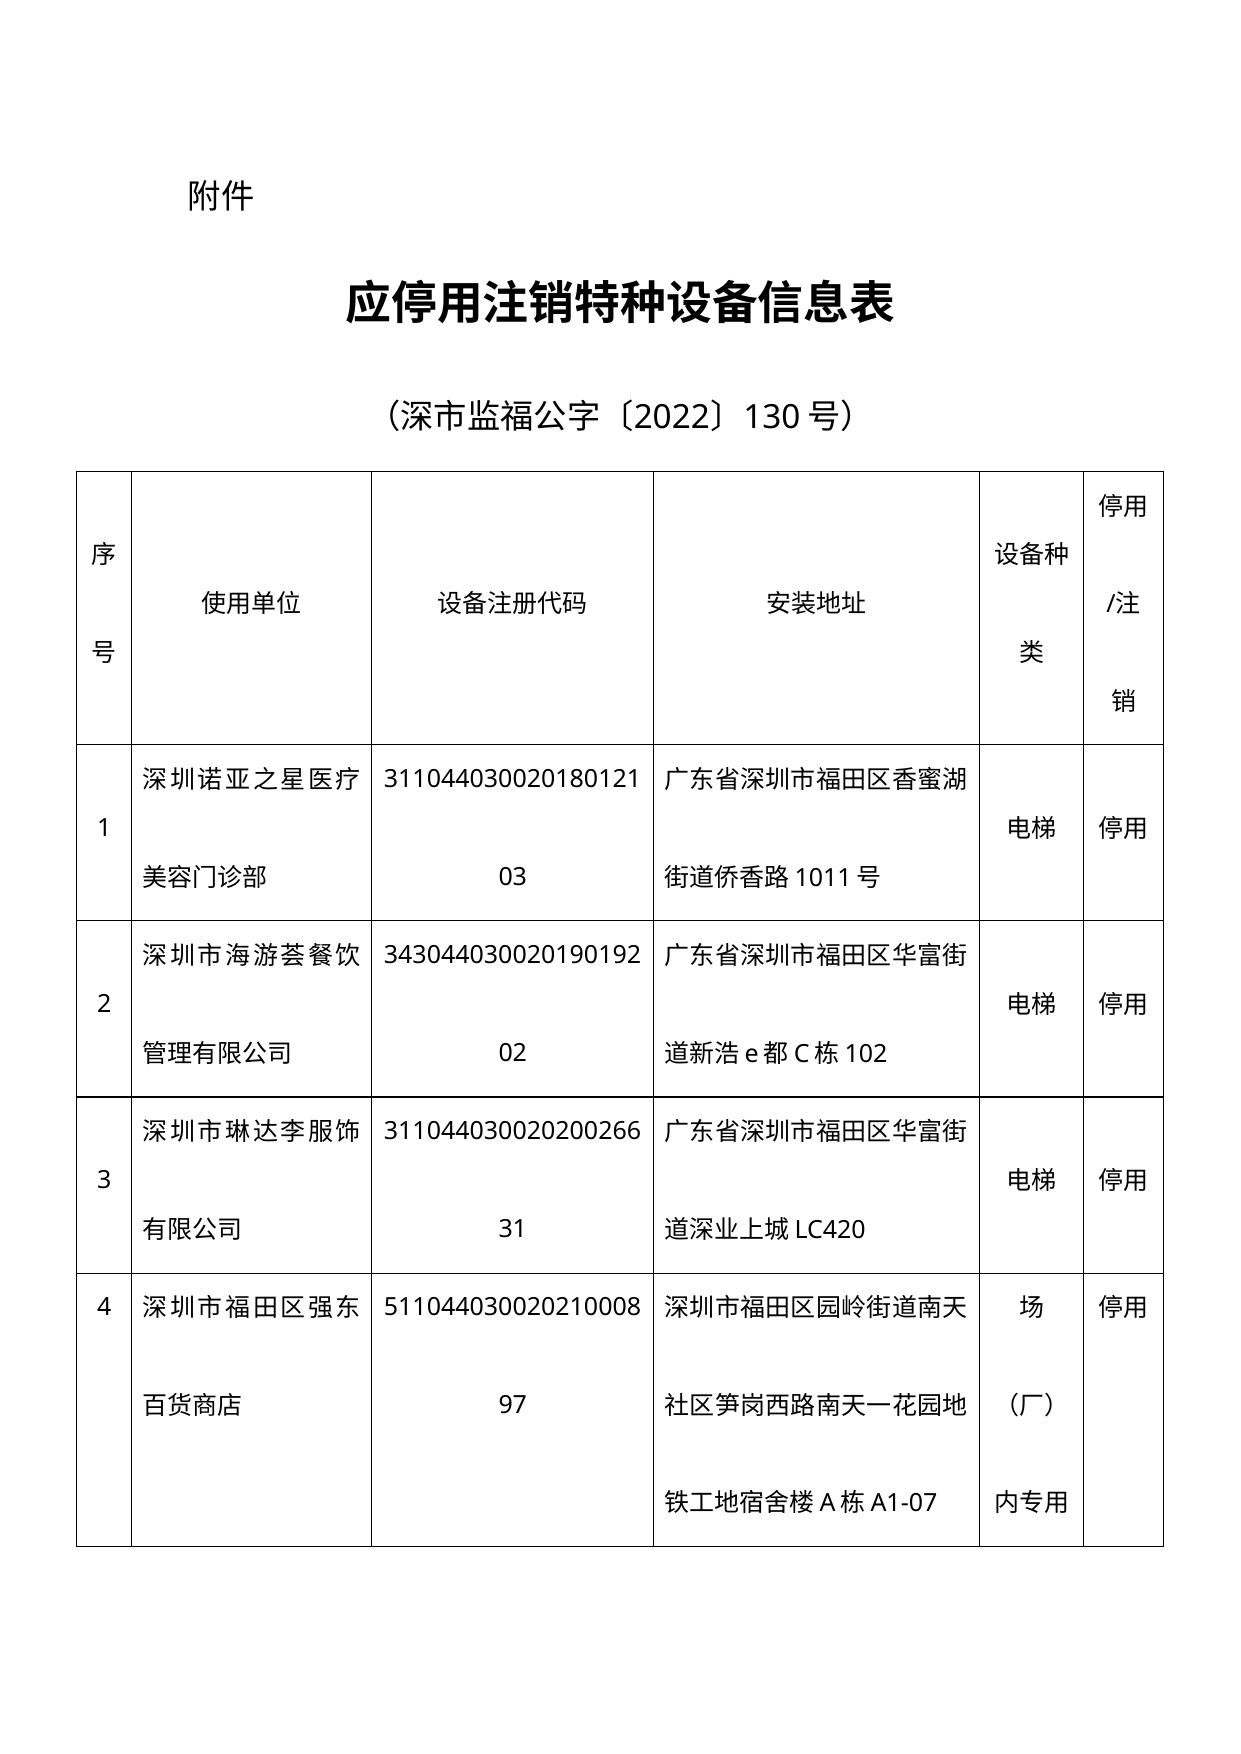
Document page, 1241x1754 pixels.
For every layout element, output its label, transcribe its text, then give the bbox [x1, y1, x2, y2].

table_cell 深圳诺亚之星医疗美容门诊部 [132, 745, 371, 920]
table_cell 场（厂）内专用机动车辆 [980, 1274, 1083, 1546]
table_cell 停用 [1084, 921, 1163, 1096]
table_header 序号 [77, 472, 131, 744]
table_cell 深圳市琳达李服饰有限公司 [132, 1098, 371, 1272]
table_cell 电梯 [980, 745, 1083, 920]
text （深市监福公字〔2022〕130号） [187, 382, 1053, 447]
table_cell 广东省深圳市福田区香蜜湖街道侨香路1011号 [654, 745, 979, 920]
table_header 设备种类 [980, 472, 1083, 744]
table_cell 广东省深圳市福田区华富街道新浩e都C栋102 [654, 921, 979, 1096]
table_cell 深圳市海游荟餐饮管理有限公司 [132, 921, 371, 1096]
table_cell 停用 [1084, 745, 1163, 920]
table_header 设备注册代码 [372, 472, 653, 744]
table_cell 深圳市福田区强东百货商店 [132, 1274, 371, 1546]
table_cell 34304403002019019202 [372, 921, 653, 1096]
table_cell 2 [77, 921, 131, 1096]
text 应停用注销特种设备信息表 [187, 251, 1053, 348]
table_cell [654, 1274, 979, 1546]
table_cell 停用 [1084, 1098, 1163, 1272]
table_cell 广东省深圳市福田区华富街道深业上城LC420 [654, 1098, 979, 1272]
text 附件 [187, 162, 1053, 227]
table_cell 31104403002018012103 [372, 745, 653, 920]
table_header 停用/注销 [1084, 472, 1163, 744]
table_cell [372, 1274, 653, 1546]
table_header 安装地址 [654, 472, 979, 744]
table_cell 电梯 [980, 921, 1083, 1096]
table_header 使用单位 [132, 472, 371, 744]
table_cell 电梯 [980, 1098, 1083, 1272]
table_cell 停用 [1084, 1274, 1163, 1546]
table_cell 3 [77, 1098, 131, 1272]
table_cell 4 [77, 1274, 131, 1546]
table_cell 1 [77, 745, 131, 920]
table_cell 31104403002020026631 [372, 1098, 653, 1272]
